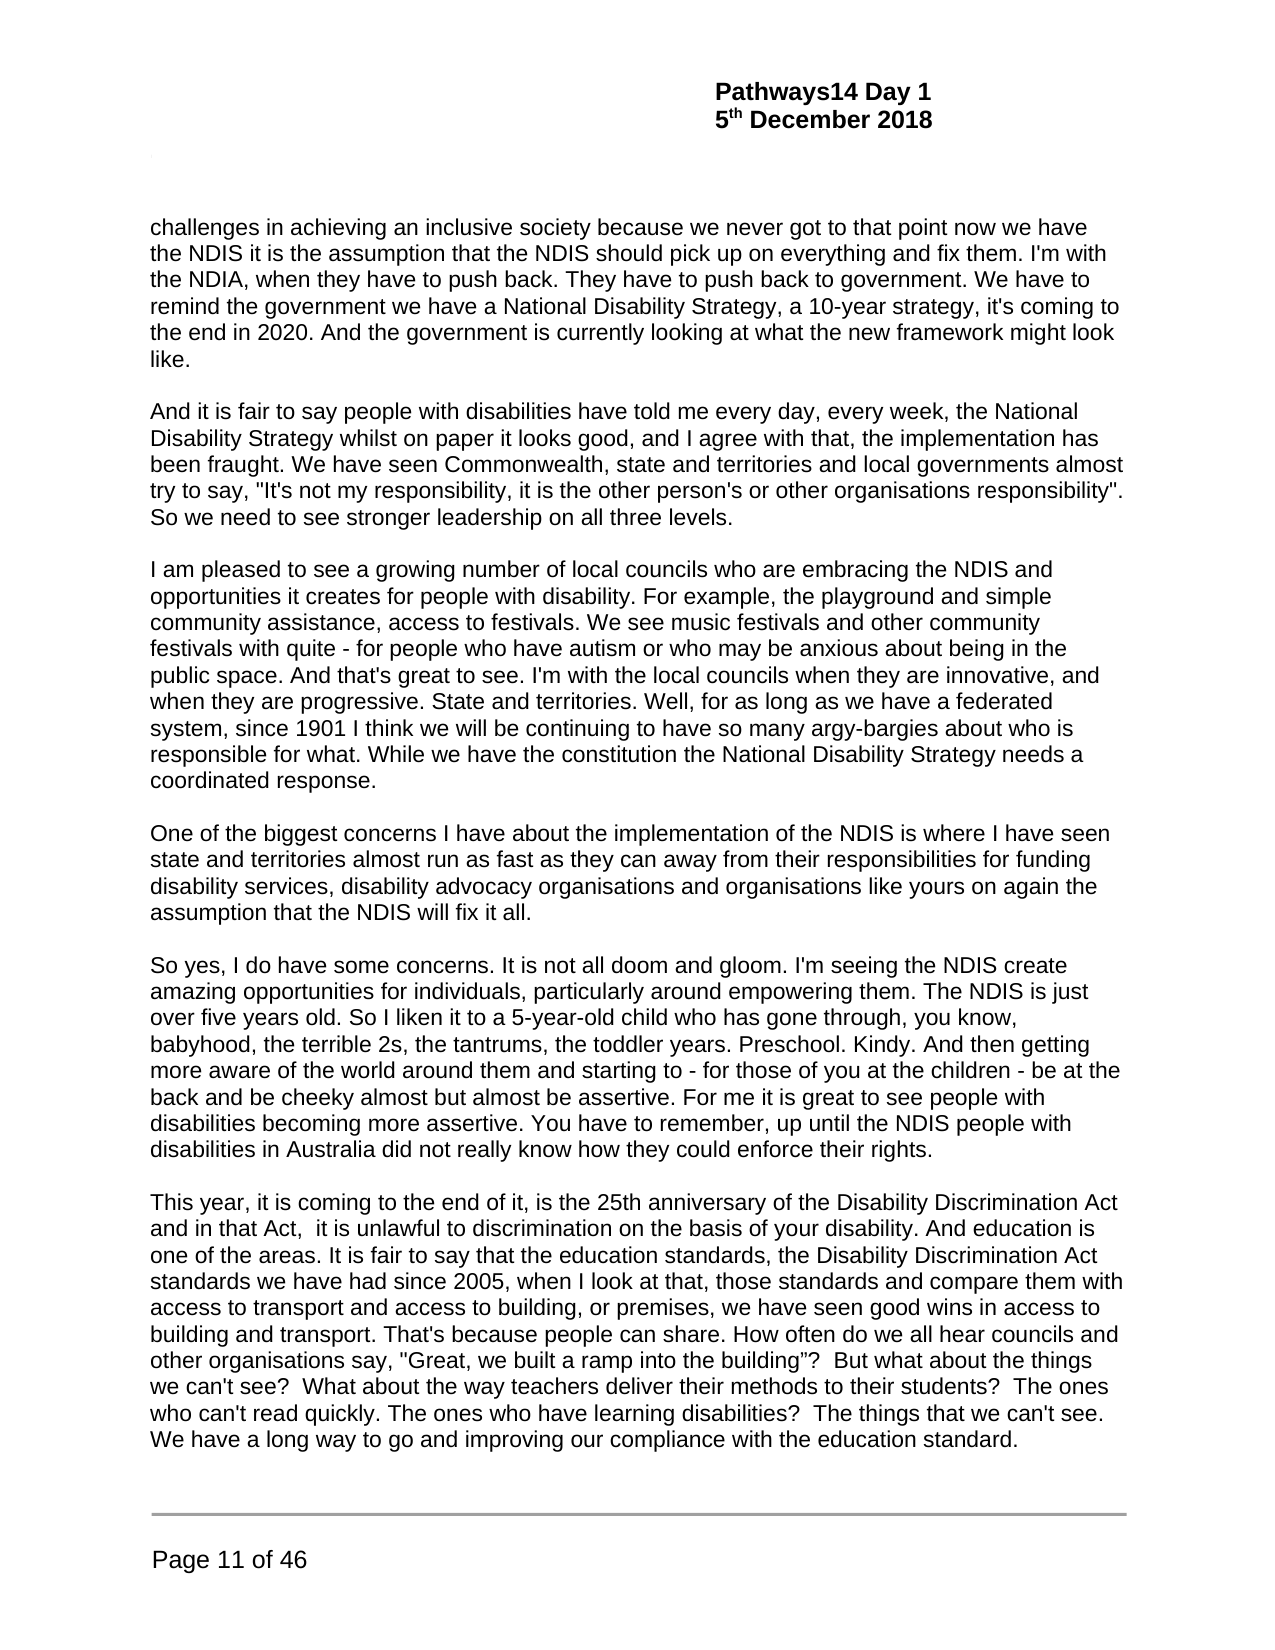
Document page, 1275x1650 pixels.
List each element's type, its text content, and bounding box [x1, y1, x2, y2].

text I am pleased to see a growing number of local councils who are embracing the NDIS and opportunities it creates for people with disability. For example, the playground and simple community assistance, access to festivals. We see music festivals and other community festivals with quite - for people who have autism or who may be anxious about being in the public space. And that's great to see. I'm with the local councils when they are innovative, and when they are progressive. State and territories. Well, for as long as we have a federated system, since 1901 I think we will be continuing to have so many argy-bargies about who is responsible for what. While we have the constitution the National Disability Strategy needs a coordinated response. [150, 556, 1125, 793]
text One of the biggest concerns I have about the implementation of the NDIS is where I have seen state and territories almost run as fast as they can away from their responsibilities for funding disability services, disability advocacy organisations and organisations like yours on again the assumption that the NDIS will fix it all. [150, 820, 1125, 925]
text And it is fair to say people with disabilities have told me every day, every week, the National Disability Strategy whilst on paper it looks good, and I agree with that, the implementation has been fraught. We have seen Commonwealth, state and territories and local governments almost try to say, "It's not my responsibility, it is the other person's or other organisations responsibility". So we need to see stronger leadership on all three levels. [150, 398, 1125, 530]
text This year, it is coming to the end of it, is the 25th anniversary of the Disability Discrimination Act and in that Act, it is unlawful to discrimination on the basis of your disability. And education is one of the areas. It is fair to say that the education standards, the Disability Discrimination Act standards we have had since 2005, when I look at that, those standards and compare them with access to transport and access to building, or premises, we have seen good wins in access to building and transport. That's because people can share. How often do we all hear councils and other organisations say, "Great, we built a ramp into the building”? But what about the things we can't see? What about the way teachers deliver their methods to their students? The ones who can't read quickly. The ones who have learning disabilities? The things that we can't see. We have a long way to go and improving our compliance with the education standard. [150, 1189, 1125, 1452]
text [150, 214, 1125, 372]
text So yes, I do have some concerns. It is not all doom and gloom. I'm seeing the NDIS create amazing opportunities for individuals, particularly around empowering them. The NDIS is just over five years old. So I liken it to a 5-year-old child who has gone through, you know, babyhood, the terrible 2s, the tantrums, the toddler years. Preschool. Kindy. And then getting more aware of the world around them and starting to - for those of you at the children - be at the back and be cheeky almost but almost be assertive. For me it is great to see people with disabilities becoming more assertive. You have to remember, up until the NDIS people with disabilities in Australia did not really know how they could enforce their rights. [150, 952, 1125, 1162]
